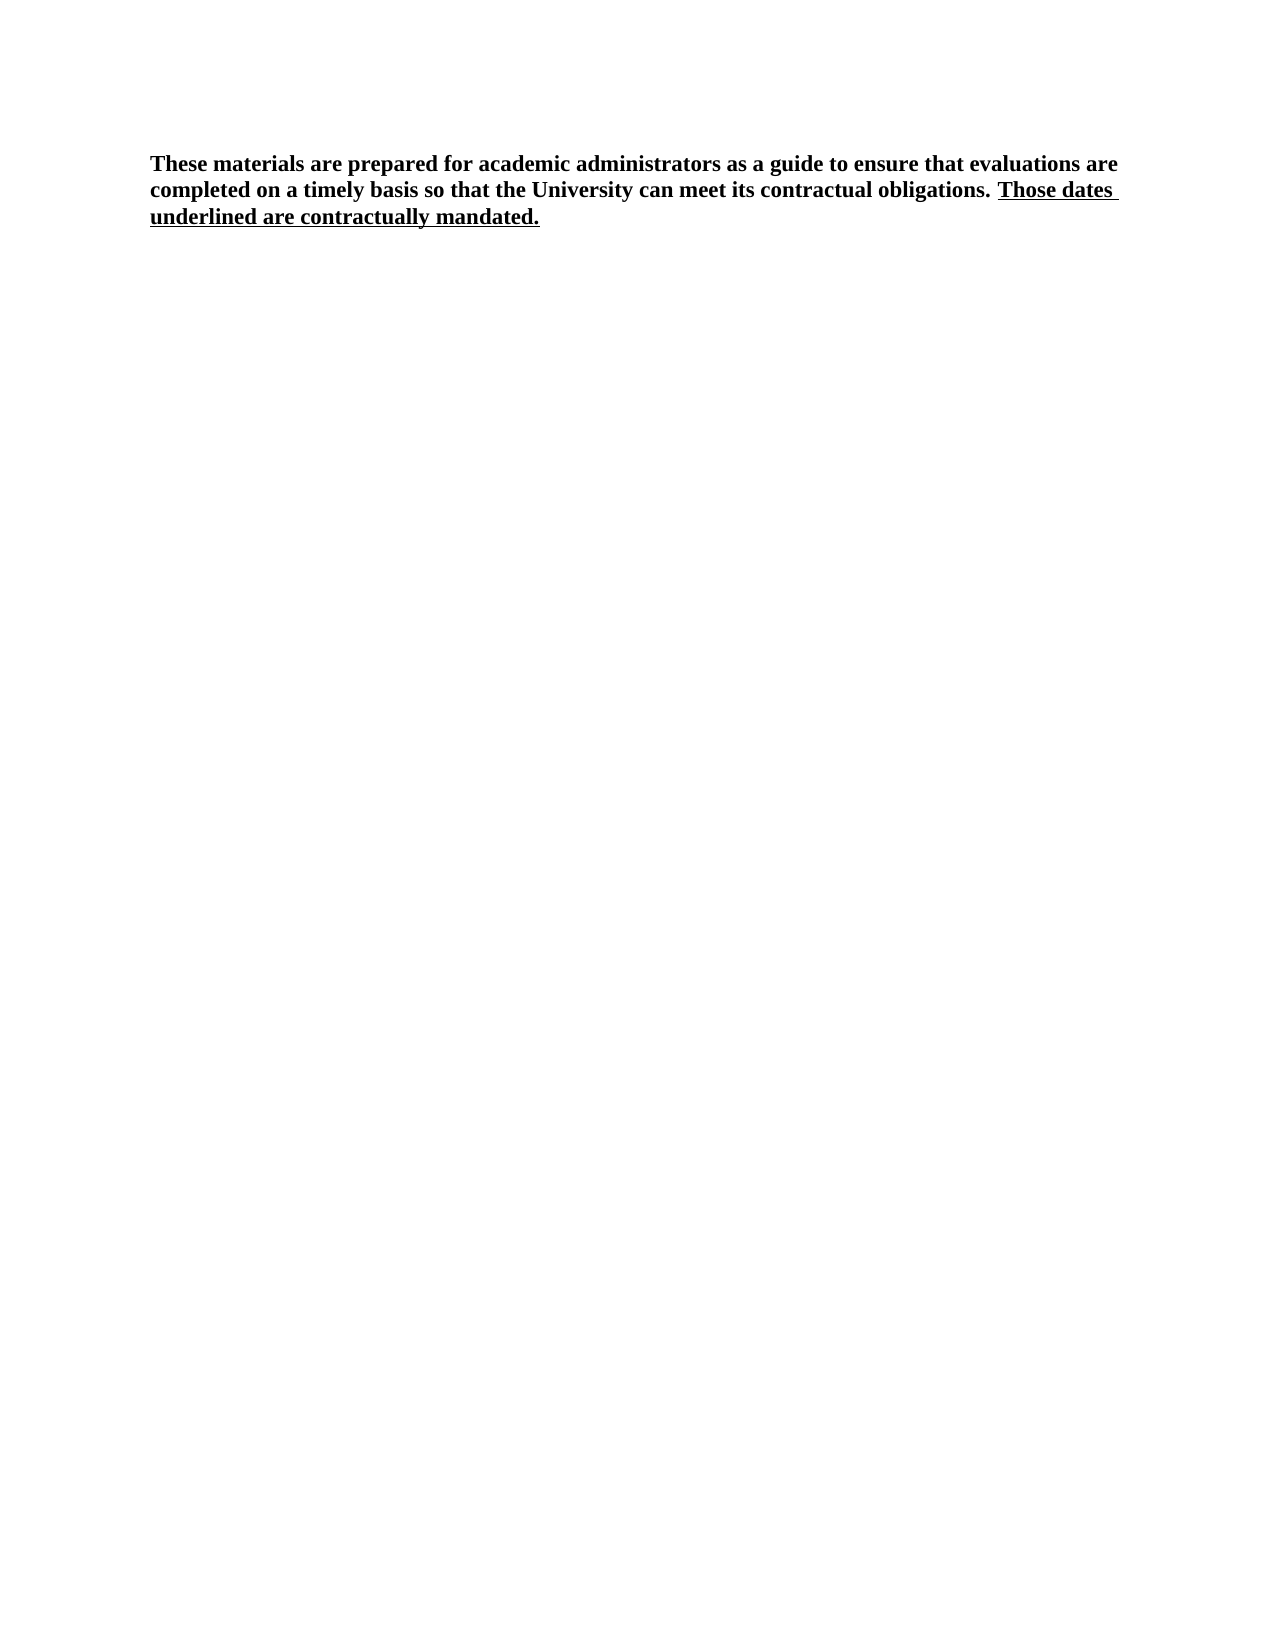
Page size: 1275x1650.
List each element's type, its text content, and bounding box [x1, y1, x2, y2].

text These materials are prepared for academic administrators as a guide to ensure that evaluations are completed on a timely basis so that the University can meet its contractual obligations. Those dates underlined are contractually mandated. [150, 150, 1125, 229]
